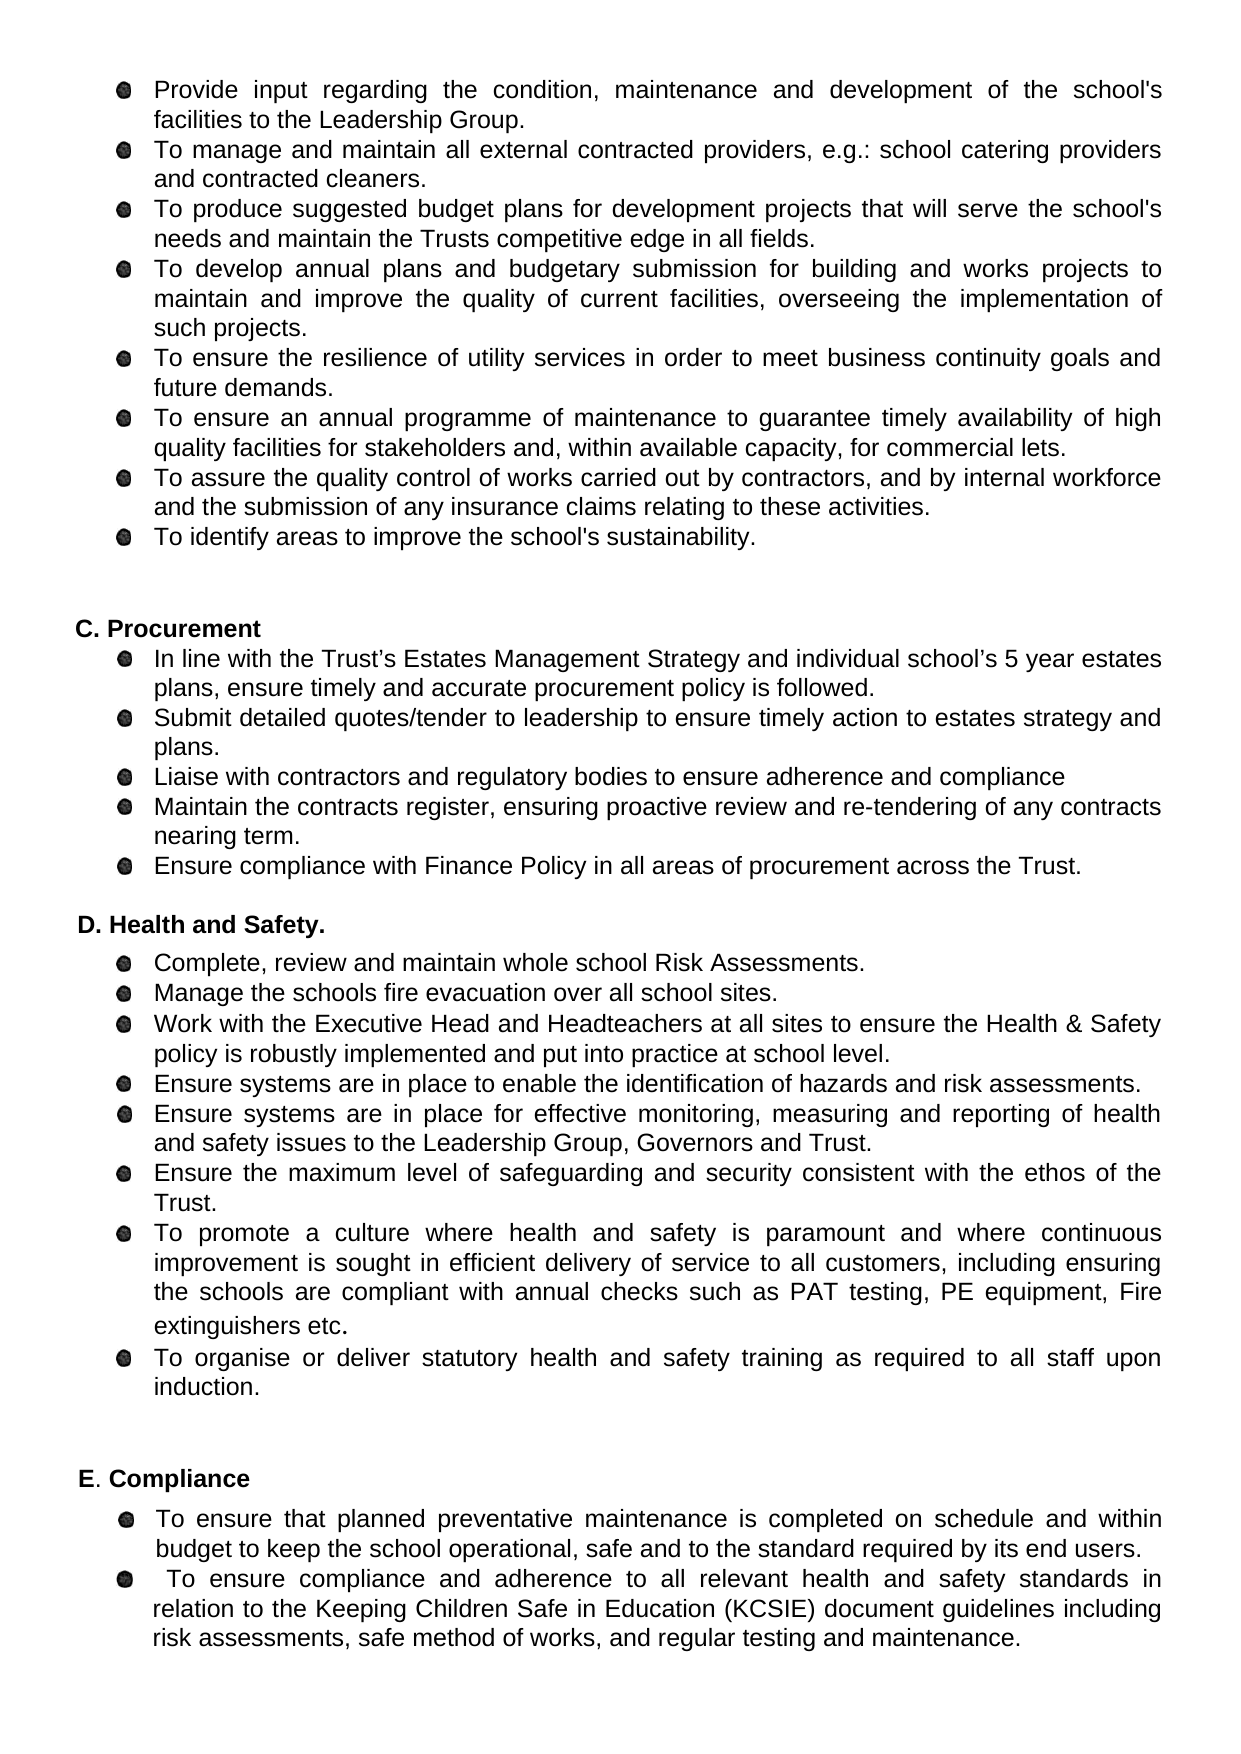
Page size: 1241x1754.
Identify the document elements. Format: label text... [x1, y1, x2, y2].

list To assure the quality control of works carried out by contractors, and by internal workforce and the submission of any insurance claims relating to these activities. [115, 463, 1164, 521]
picture [117, 650, 132, 667]
picture [117, 798, 132, 815]
list To ensure that planned preventative maintenance is completed on schedule and within budget to keep the school operational, safe and to the standard required by its end users. [118, 1504, 1164, 1563]
subtitle E. Compliance [78, 1464, 1165, 1492]
list To promote a culture where health and safety is paramount and where continuous improvement is sought in efficient delivery of service to all customers, including ensuring the schools are compliant with annual checks such as PAT testing, PE equipment, Fire extinguishers etc. [115, 1218, 1164, 1341]
list To produce suggested budget plans for development projects that will serve the school's needs and maintain the Trusts competitive edge in all fields. [115, 194, 1164, 253]
picture [116, 350, 131, 367]
picture [117, 768, 132, 786]
picture [116, 141, 131, 159]
picture [116, 469, 131, 487]
picture [116, 1165, 131, 1182]
picture [116, 1570, 133, 1588]
picture [116, 81, 131, 99]
picture [117, 709, 132, 727]
list To develop annual plans and budgetary submission for building and works projects to maintain and improve the quality of current facilities, overseeing the implementation of such projects. [115, 254, 1164, 342]
list Ensure systems are in place for effective monitoring, measuring and reporting of health and safety issues to the Leadership Group, Governors and Trust. [116, 1099, 1164, 1157]
text C. Procurement [75, 614, 1164, 643]
picture [116, 1015, 131, 1033]
picture [116, 1349, 131, 1367]
text D. Health and Safety. [77, 910, 1165, 939]
list To manage and maintain all external contracted providers, e.g.: school catering providers and contracted cleaners. [115, 135, 1164, 193]
picture [116, 985, 131, 1002]
picture [116, 955, 131, 972]
list To organise or deliver statutory health and safety training as required to all staff upon induction. [115, 1343, 1164, 1401]
picture [117, 1105, 132, 1123]
list Ensure compliance with Finance Policy in all areas of procurement across the Trust. [116, 851, 1164, 879]
picture [116, 201, 131, 218]
list Ensure systems are in place to enable the identification of hazards and risk assessments. [115, 1069, 1164, 1097]
list To identify areas to improve the school's sustainability. [115, 522, 1164, 551]
list Work with the Executive Head and Headteachers at all sites to ensure the Health & Safety policy is robustly implemented and put into practice at school level. [115, 1009, 1164, 1067]
list Submit detailed quotes/tender to leadership to ensure timely action to estates strategy and plans. [116, 703, 1164, 761]
list Provide input regarding the condition, maintenance and development of the school's facilities to the Leadership Group. [115, 75, 1164, 133]
picture [116, 409, 131, 427]
list To ensure the resilience of utility services in order to meet business continuity goals and future demands. [115, 343, 1164, 402]
list To ensure compliance and adherence to all relevant health and safety standards in relation to the Keeping Children Safe in Education (KCSIE) document guidelines including risk assessments, safe method of works, and regular testing and maintenance. [115, 1564, 1164, 1652]
picture [118, 1511, 134, 1528]
list Ensure the maximum level of safeguarding and security consistent with the ethos of the Trust. [115, 1158, 1164, 1217]
picture [116, 1225, 131, 1242]
picture [116, 528, 131, 546]
list To ensure an annual programme of maintenance to guarantee timely availability of high quality facilities for stakeholders and, within available capacity, for commercial lets. [115, 403, 1164, 461]
picture [117, 857, 132, 875]
picture [116, 1075, 131, 1092]
list Maintain the contracts register, ensuring proactive review and re-tendering of any contracts nearing term. [116, 792, 1164, 850]
list In line with the Trust’s Estates Management Strategy and individual school’s 5 year estates plans, ensure timely and accurate procurement policy is followed. [116, 644, 1164, 702]
picture [116, 260, 131, 278]
list Liaise with contractors and regulatory bodies to ensure adherence and compliance [116, 762, 1164, 791]
list Manage the schools fire evacuation over all school sites. [115, 978, 1164, 1007]
list Complete, review and maintain whole school Risk Assessments. [115, 948, 1164, 977]
